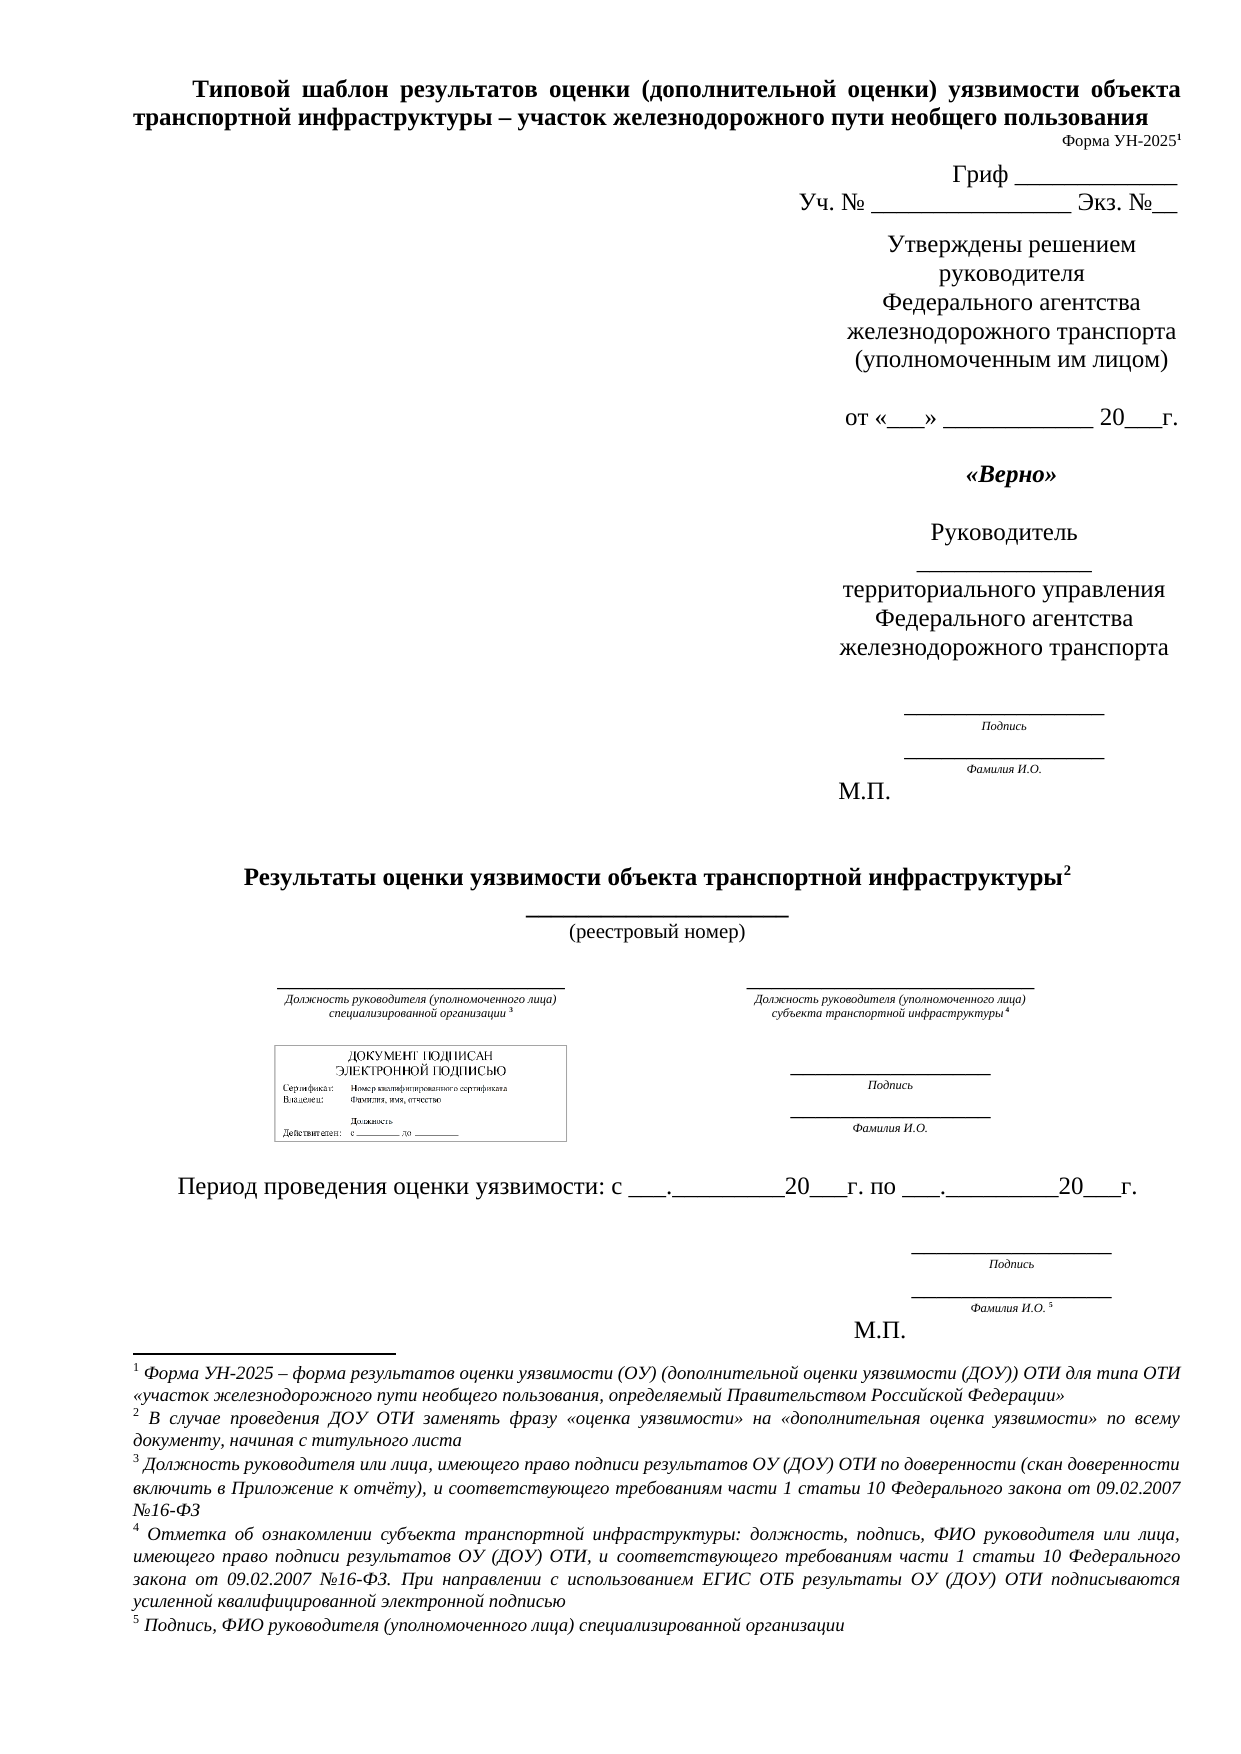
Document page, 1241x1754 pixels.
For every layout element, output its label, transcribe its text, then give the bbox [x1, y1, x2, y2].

text Фамилия И.О. [842, 1300, 1181, 1315]
picture [273, 1044, 569, 1143]
text _____________________ [133, 891, 1181, 919]
table_header _______________________ Должность руководителя (уполномоченного лица) специализированной организации [177, 963, 664, 1142]
text Форма УН-2025 [133, 131, 1181, 150]
text ________________ [842, 1228, 1181, 1257]
text Результаты оценки уязвимости объекта транспортной инфраструктуры [133, 862, 1181, 891]
text Подпись [842, 1257, 1181, 1272]
text (уполномоченным им лицом) [783, 344, 1181, 373]
text ________________ [842, 1272, 1181, 1300]
text железнодорожного транспорта [783, 316, 1181, 344]
text (реестровый номер) [133, 919, 1181, 943]
text М.П. [853, 1315, 1181, 1343]
text «Верно» [783, 459, 1181, 488]
text Период проведения оценки уязвимости: с ___._________20___г. по ___._________20___г. [133, 1171, 1181, 1200]
text Федерального агентства [783, 287, 1181, 316]
table_header Руководитель ______________ территориального управления Федерального агентства железнодорожного транспорта ________________ Подпись ________________ Фамилия И.О. М.П. [827, 517, 1181, 804]
text Утверждены решением [783, 229, 1181, 258]
table_header _______________________ Должность руководителя (уполномоченного лица) субъекта транспортной инфраструктуры ________________ Подпись ________________ Фамилия И.О. [664, 963, 1116, 1142]
text руководителя [783, 258, 1181, 287]
text от «___» ____________ 20___г. [783, 402, 1181, 431]
